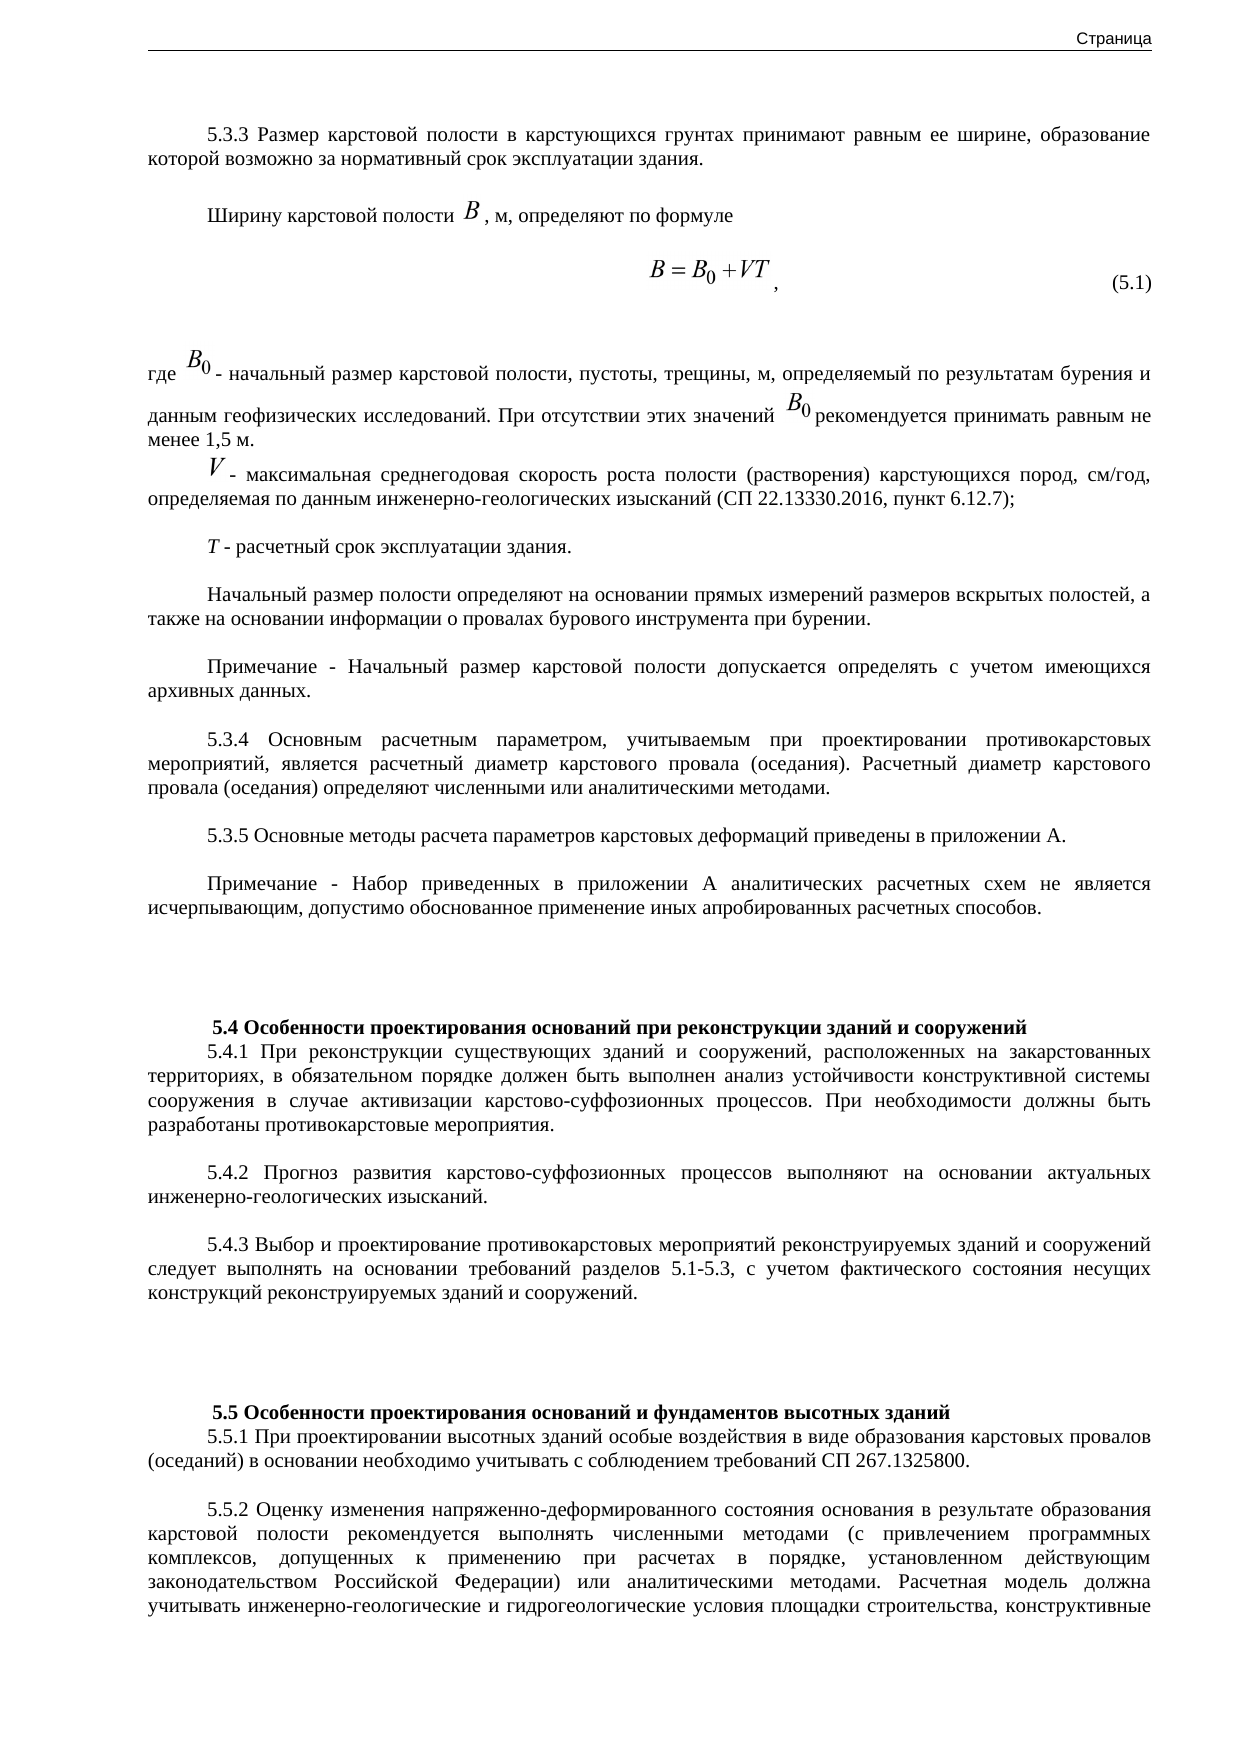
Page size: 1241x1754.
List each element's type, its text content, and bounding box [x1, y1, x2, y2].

text - максимальная среднегодовая скорость роста полости (растворения) карстующихся пород, см/год, определяемая по данным инженерно-геологических изысканий (СП 22.13330.2016, пункт 6.12.7); [148, 451, 1152, 510]
text 5.4.1 При реконструкции существующих зданий и сооружений, расположенных на закарстованных территориях, в обязательном порядке должен быть выполнен анализ устойчивости конструктивной системы сооружения в случае активизации карстово-суффозионных процессов. При необходимости должны быть разработаны противокарстовые мероприятия. [148, 1039, 1152, 1136]
text Ширину карстовой полости , м, определяют по формуле [148, 194, 1152, 227]
picture [182, 341, 216, 380]
text T - расчетный срок эксплуатации здания. [148, 534, 1152, 558]
text , (5.1) [148, 251, 1152, 294]
text 5.3.4 Основным расчетным параметром, учитываемым при проектировании противокарстовых мероприятий, является расчетный диаметр карстового провала (оседания). Расчетный диаметр карстового провала (оседания) определяют численными или аналитическими методами. [148, 727, 1152, 799]
picture [206, 451, 230, 482]
picture [645, 251, 774, 290]
text 5.3.5 Основные методы расчета параметров карстовых деформаций приведены в приложении А. [148, 823, 1152, 847]
picture [459, 194, 485, 223]
text 5.4.2 Прогноз развития карстово-суффозионных процессов выполняют на основании актуальных инженерно-геологических изысканий. [148, 1160, 1152, 1208]
text 5.4.3 Выбор и проектирование противокарстовых мероприятий реконструируемых зданий и сооружений следует выполнять на основании требований разделов 5.1-5.3, с учетом фактического состояния несущих конструкций реконструируемых зданий и сооружений. [148, 1232, 1152, 1304]
text 5.5 Особенности проектирования оснований и фундаментов высотных зданий [148, 1400, 1152, 1424]
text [148, 1497, 1152, 1617]
picture [782, 384, 815, 423]
text 5.3.3 Размер карстовой полости в карстующихся грунтах принимают равным ее ширине, образование которой возможно за нормативный срок эксплуатации здания. [148, 122, 1152, 170]
text 5.5.1 При проектировании высотных зданий особые воздействия в виде образования карстовых провалов (оседаний) в основании необходимо учитывать с соблюдением требований СП 267.1325800. [148, 1424, 1152, 1472]
text Примечание - Набор приведенных в приложении А аналитических расчетных схем не является исчерпывающим, допустимо обоснованное применение иных апробированных расчетных способов. [148, 871, 1152, 919]
text Начальный размер полости определяют на основании прямых измерений размеров вскрытых полостей, а также на основании информации о провалах бурового инструмента при бурении. [148, 582, 1152, 630]
text Примечание - Начальный размер карстовой полости допускается определять с учетом имеющихся архивных данных. [148, 654, 1152, 702]
text где - начальный размер карстовой полости, пустоты, трещины, м, определяемый по результатам бурения и данным геофизических исследований. При отсутствии этих значений рекомендуется принимать равным не менее 1,5 м. [148, 342, 1152, 451]
text 5.4 Особенности проектирования оснований при реконструкции зданий и сооружений [148, 1015, 1152, 1039]
